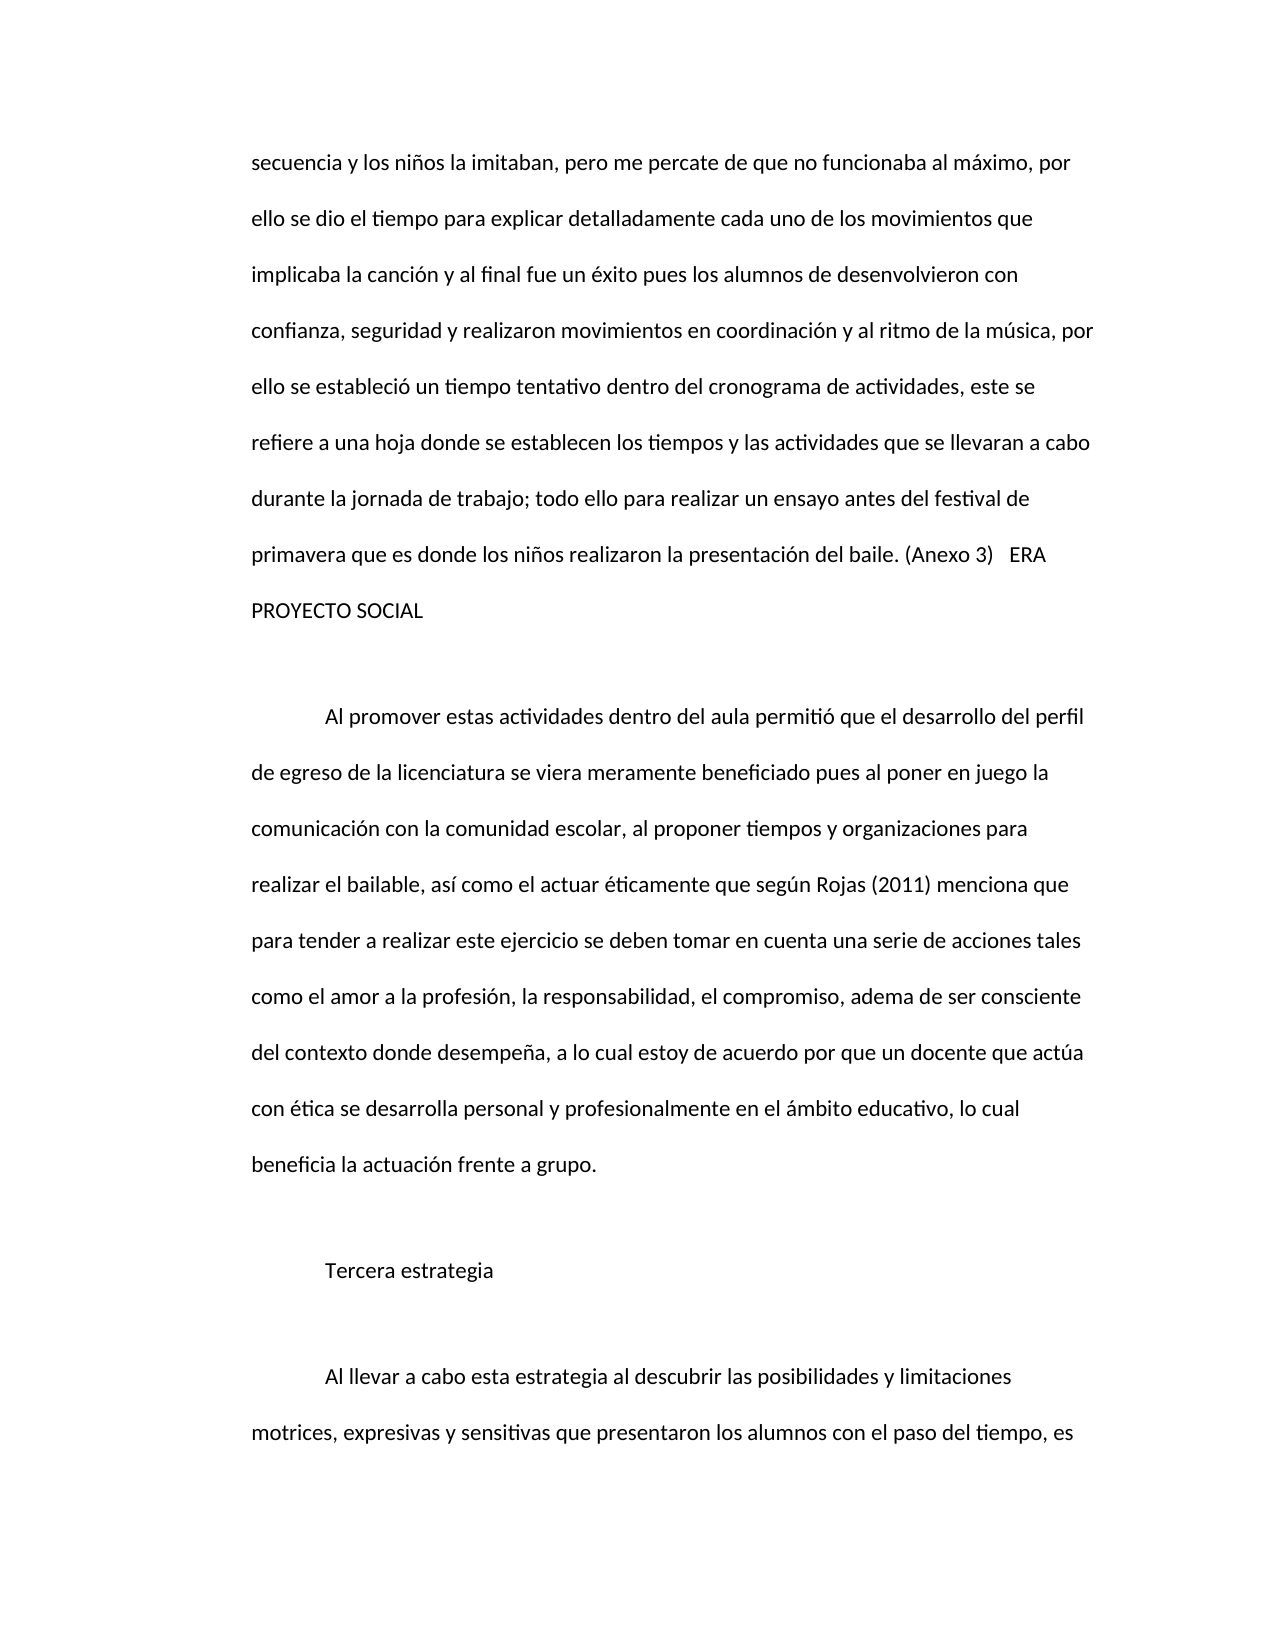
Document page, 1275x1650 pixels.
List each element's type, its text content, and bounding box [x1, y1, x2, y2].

text Al promover estas actividades dentro del aula permitió que el desarrollo del perfil de egreso de la licenciatura se viera meramente beneficiado pues al poner en juego la comunicación con la comunidad escolar, al proponer tiempos y organizaciones para realizar el bailable, así como el actuar éticamente que según Rojas (2011) menciona que para tender a realizar este ejercicio se deben tomar en cuenta una serie de acciones tales como el amor a la profesión, la responsabilidad, el compromiso, adema de ser consciente del contexto donde desempeña, a lo cual estoy de acuerdo por que un docente que actúa con ética se desarrolla personal y profesionalmente en el ámbito educativo, lo cual beneficia la actuación frente a grupo. [251, 702, 1098, 1178]
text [251, 148, 1098, 624]
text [251, 1362, 1098, 1446]
text Tercera estrategia [251, 1256, 1098, 1284]
